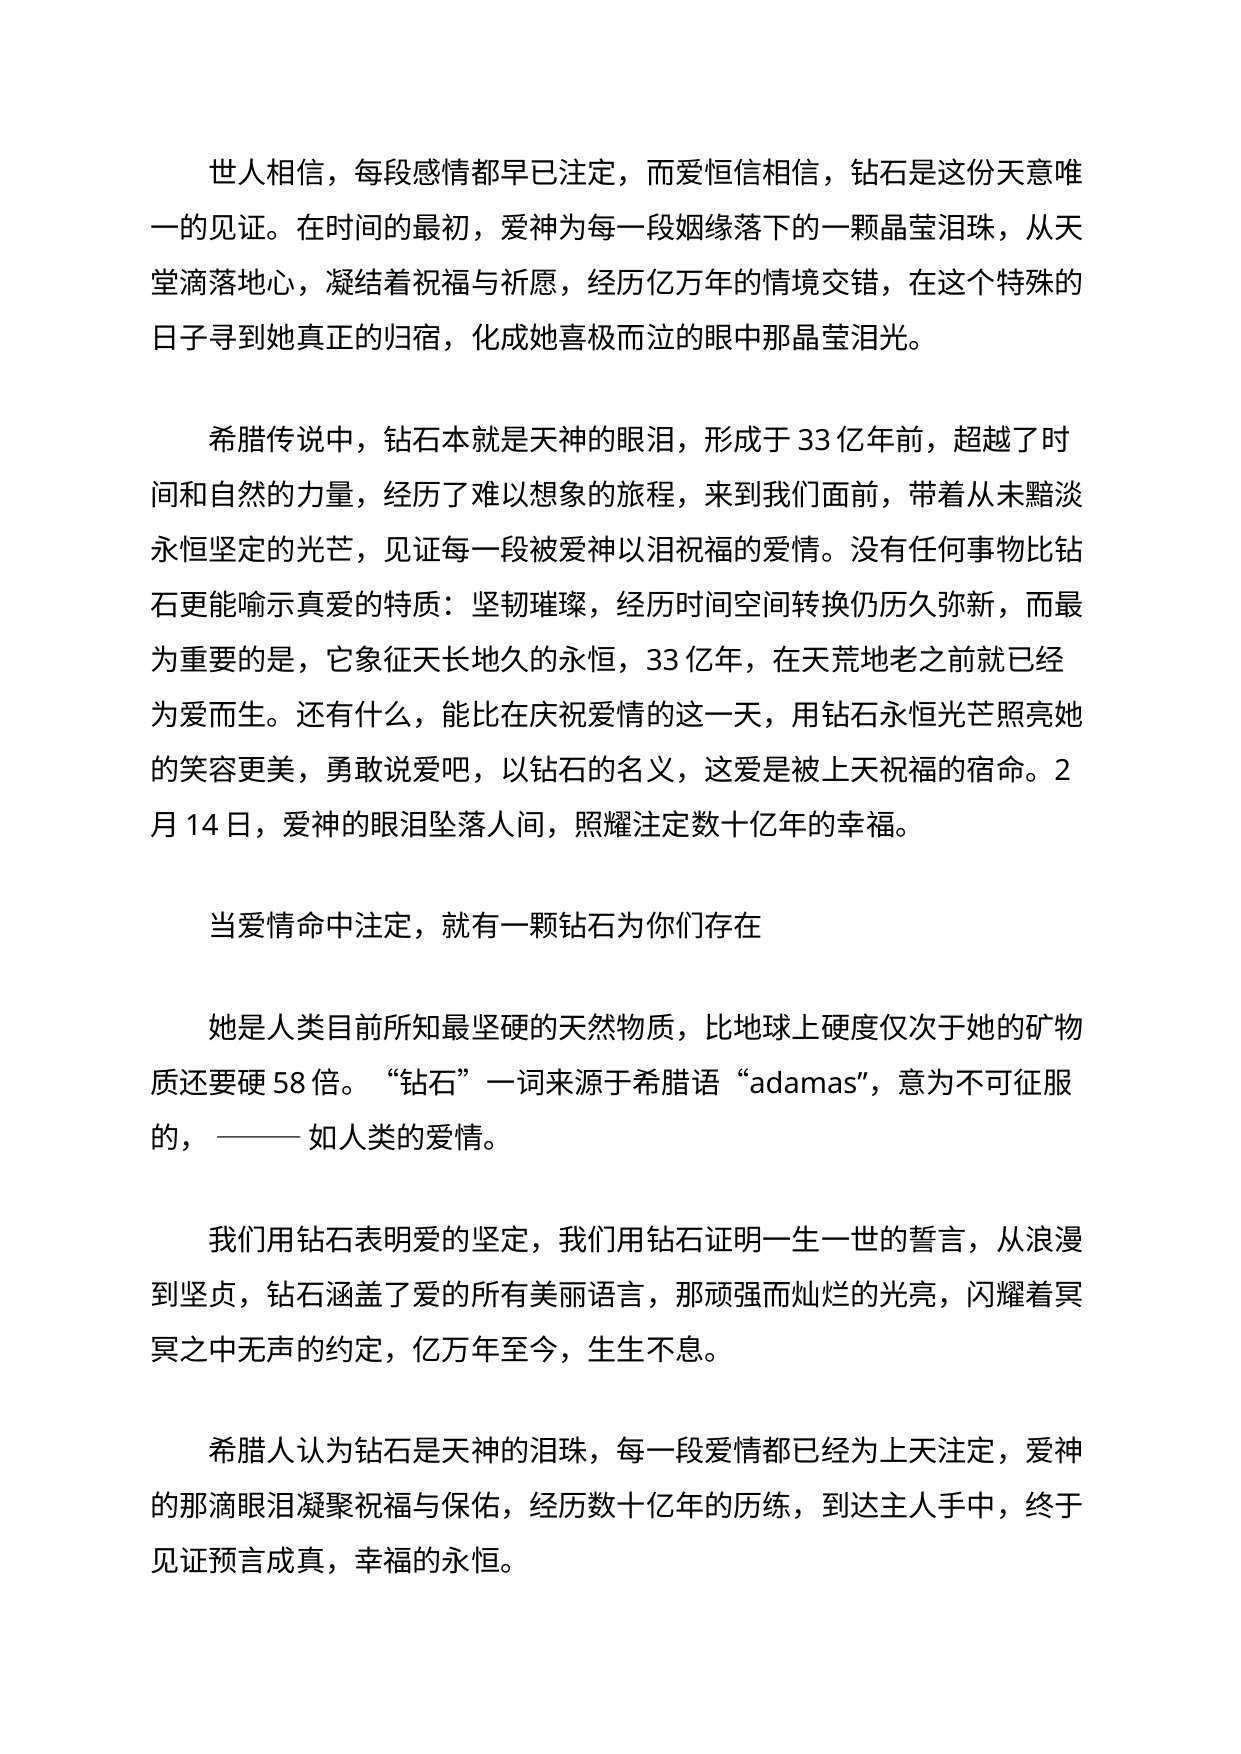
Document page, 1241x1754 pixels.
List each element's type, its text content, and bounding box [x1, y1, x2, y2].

text 我们用钻石表明爱的坚定，我们用钻石证明一生一世的誓言，从浪漫到坚贞，钻石涵盖了爱的所有美丽语言，那顽强而灿烂的光亮，闪耀着冥冥之中无声的约定，亿万年至今，生生不息。 [150, 1216, 1090, 1368]
text 希腊传说中，钻石本就是天神的眼泪，形成于33亿年前，超越了时间和自然的力量，经历了难以想象的旅程，来到我们面前，带着从未黯淡永恒坚定的光芒，见证每一段被爱神以泪祝福的爱情。没有任何事物比钻石更能喻示真爱的特质：坚韧璀璨，经历时间空间转换仍历久弥新，而最为重要的是，它象征天长地久的永恒，33亿年，在天荒地老之前就已经为爱而生。还有什么，能比在庆祝爱情的这一天，用钻石永恒光芒照亮她的笑容更美，勇敢说爱吧，以钻石的名义，这爱是被上天祝福的宿命。2月14日，爱神的眼泪坠落人间，照耀注定数十亿年的幸福。 [150, 416, 1090, 843]
text 世人相信，每段感情都早已注定，而爱恒信相信，钻石是这份天意唯一的见证。在时间的最初，爱神为每一段姻缘落下的一颗晶莹泪珠，从天堂滴落地心，凝结着祝福与祈愿，经历亿万年的情境交错，在这个特殊的日子寻到她真正的归宿，化成她喜极而泣的眼中那晶莹泪光。 [150, 150, 1090, 357]
text 希腊人认为钻石是天神的泪珠，每一段爱情都已经为上天注定，爱神的那滴眼泪凝聚祝福与保佑，经历数十亿年的历练，到达主人手中，终于见证预言成真，幸福的永恒。 [150, 1428, 1090, 1580]
text 当爱情命中注定，就有一颗钻石为你们存在 [150, 903, 1090, 945]
text 她是人类目前所知最坚硬的天然物质，比地球上硬度仅次于她的矿物质还要硬58倍。“钻石”一词来源于希腊语“adamas”，意为不可征服的， ——— 如人类的爱情。 [150, 1005, 1090, 1157]
